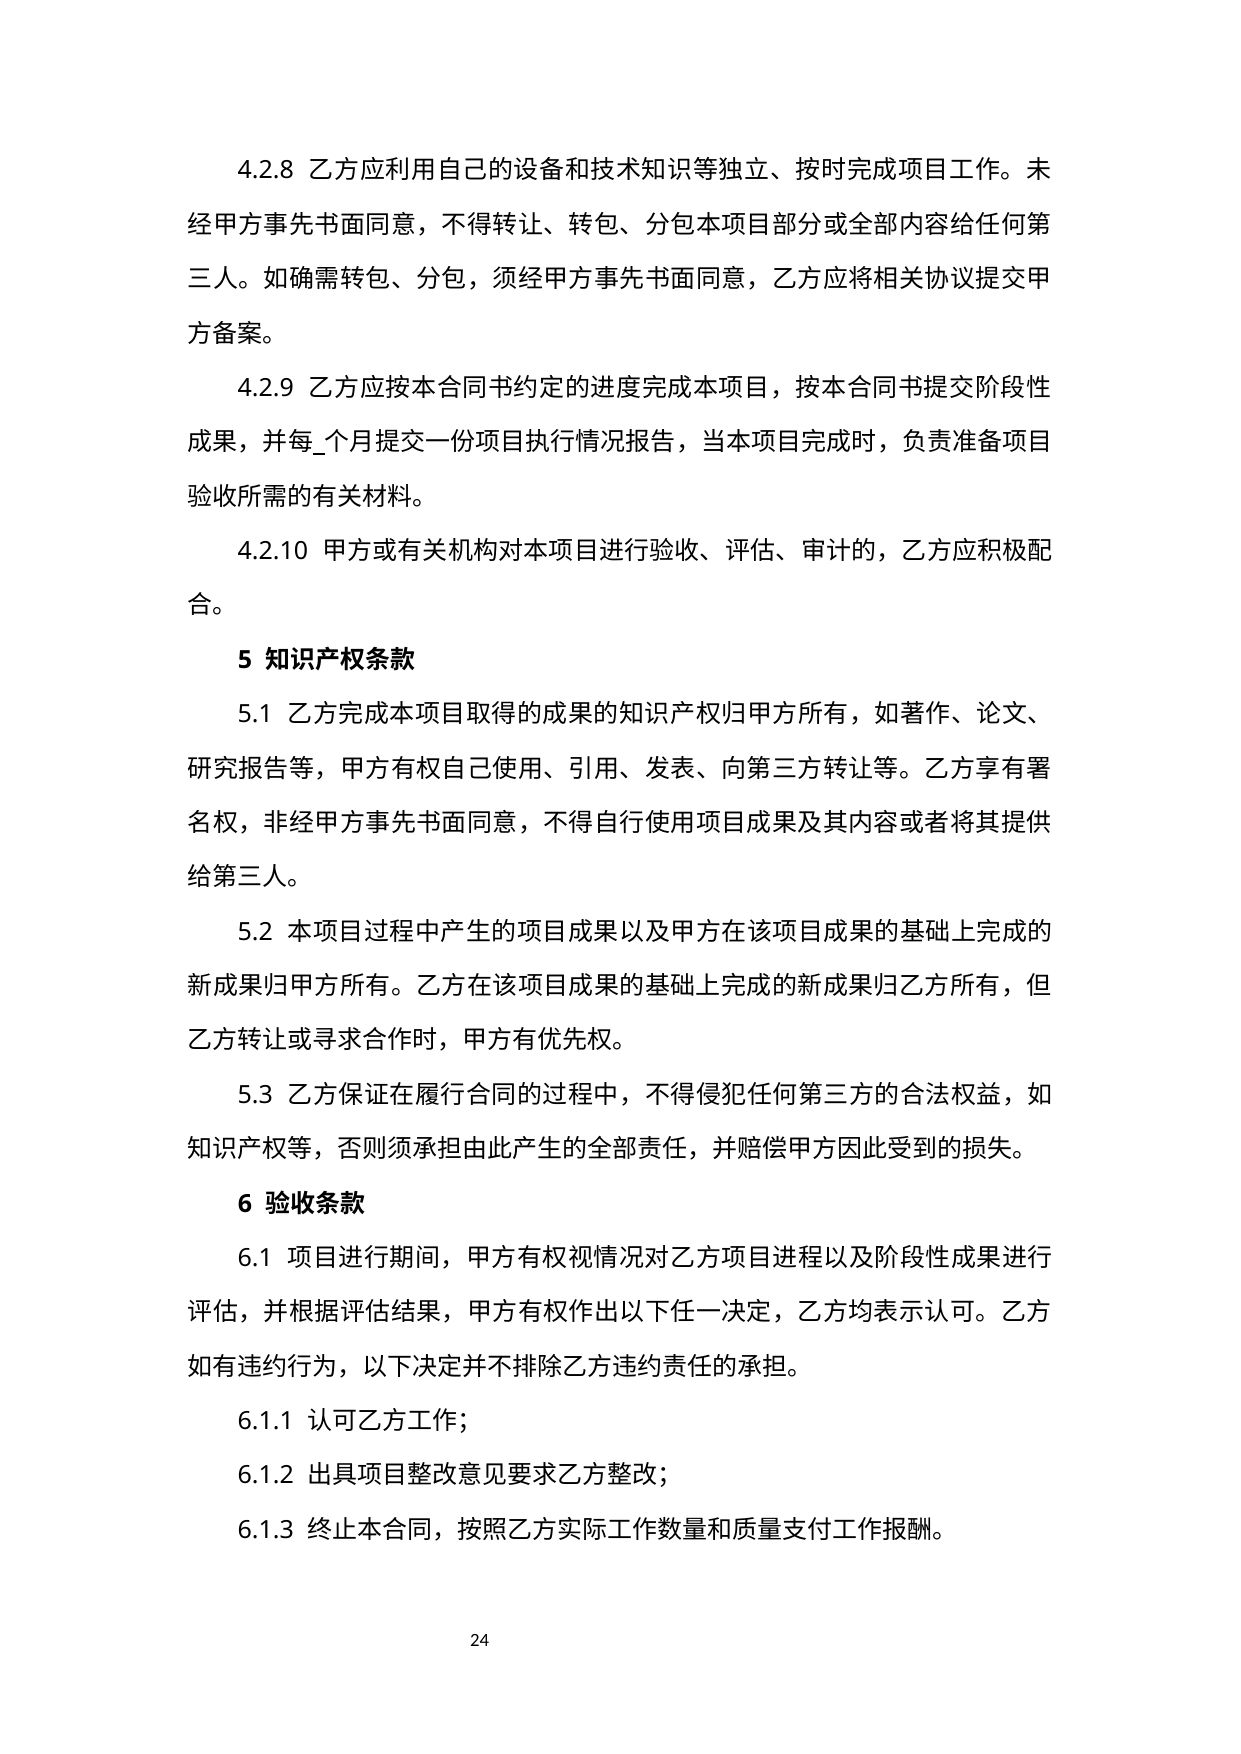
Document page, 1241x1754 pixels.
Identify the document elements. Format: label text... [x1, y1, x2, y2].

text 6.1.2 出具项目整改意见要求乙方整改； [187, 1455, 1053, 1491]
text 4.2.8 乙方应利用自己的设备和技术知识等独立、按时完成项目工作。未经甲方事先书面同意，不得转让、转包、分包本项目部分或全部内容给任何第三人。如确需转包、分包，须经甲方事先书面同意，乙方应将相关协议提交甲方备案。 [187, 150, 1053, 349]
text 5.3 乙方保证在履行合同的过程中，不得侵犯任何第三方的合法权益，如知识产权等，否则须承担由此产生的全部责任，并赔偿甲方因此受到的损失。 [187, 1074, 1053, 1165]
text 5.2 本项目过程中产生的项目成果以及甲方在该项目成果的基础上完成的新成果归甲方所有。乙方在该项目成果的基础上完成的新成果归乙方所有，但乙方转让或寻求合作时，甲方有优先权。 [187, 911, 1053, 1056]
text 6.1.1 认可乙方工作； [187, 1401, 1053, 1437]
text 5 知识产权条款 [187, 639, 1053, 676]
text 4.2.9 乙方应按本合同书约定的进度完成本项目，按本合同书提交阶段性成果，并每 个月提交一份项目执行情况报告，当本项目完成时，负责准备项目验收所需的有关材料。 [187, 367, 1053, 512]
text 6 验收条款 [187, 1183, 1053, 1219]
text 4.2.10 甲方或有关机构对本项目进行验收、评估、审计的，乙方应积极配合。 [187, 531, 1053, 621]
text 5.1 乙方完成本项目取得的成果的知识产权归甲方所有，如著作、论文、研究报告等，甲方有权自己使用、引用、发表、向第三方转让等。乙方享有署名权，非经甲方事先书面同意，不得自行使用项目成果及其内容或者将其提供给第三人。 [187, 694, 1053, 893]
text 6.1 项目进行期间，甲方有权视情况对乙方项目进程以及阶段性成果进行评估，并根据评估结果，甲方有权作出以下任一决定，乙方均表示认可。乙方如有违约行为，以下决定并不排除乙方违约责任的承担。 [187, 1237, 1053, 1382]
text 6.1.3 终止本合同，按照乙方实际工作数量和质量支付工作报酬。 [187, 1509, 1053, 1546]
